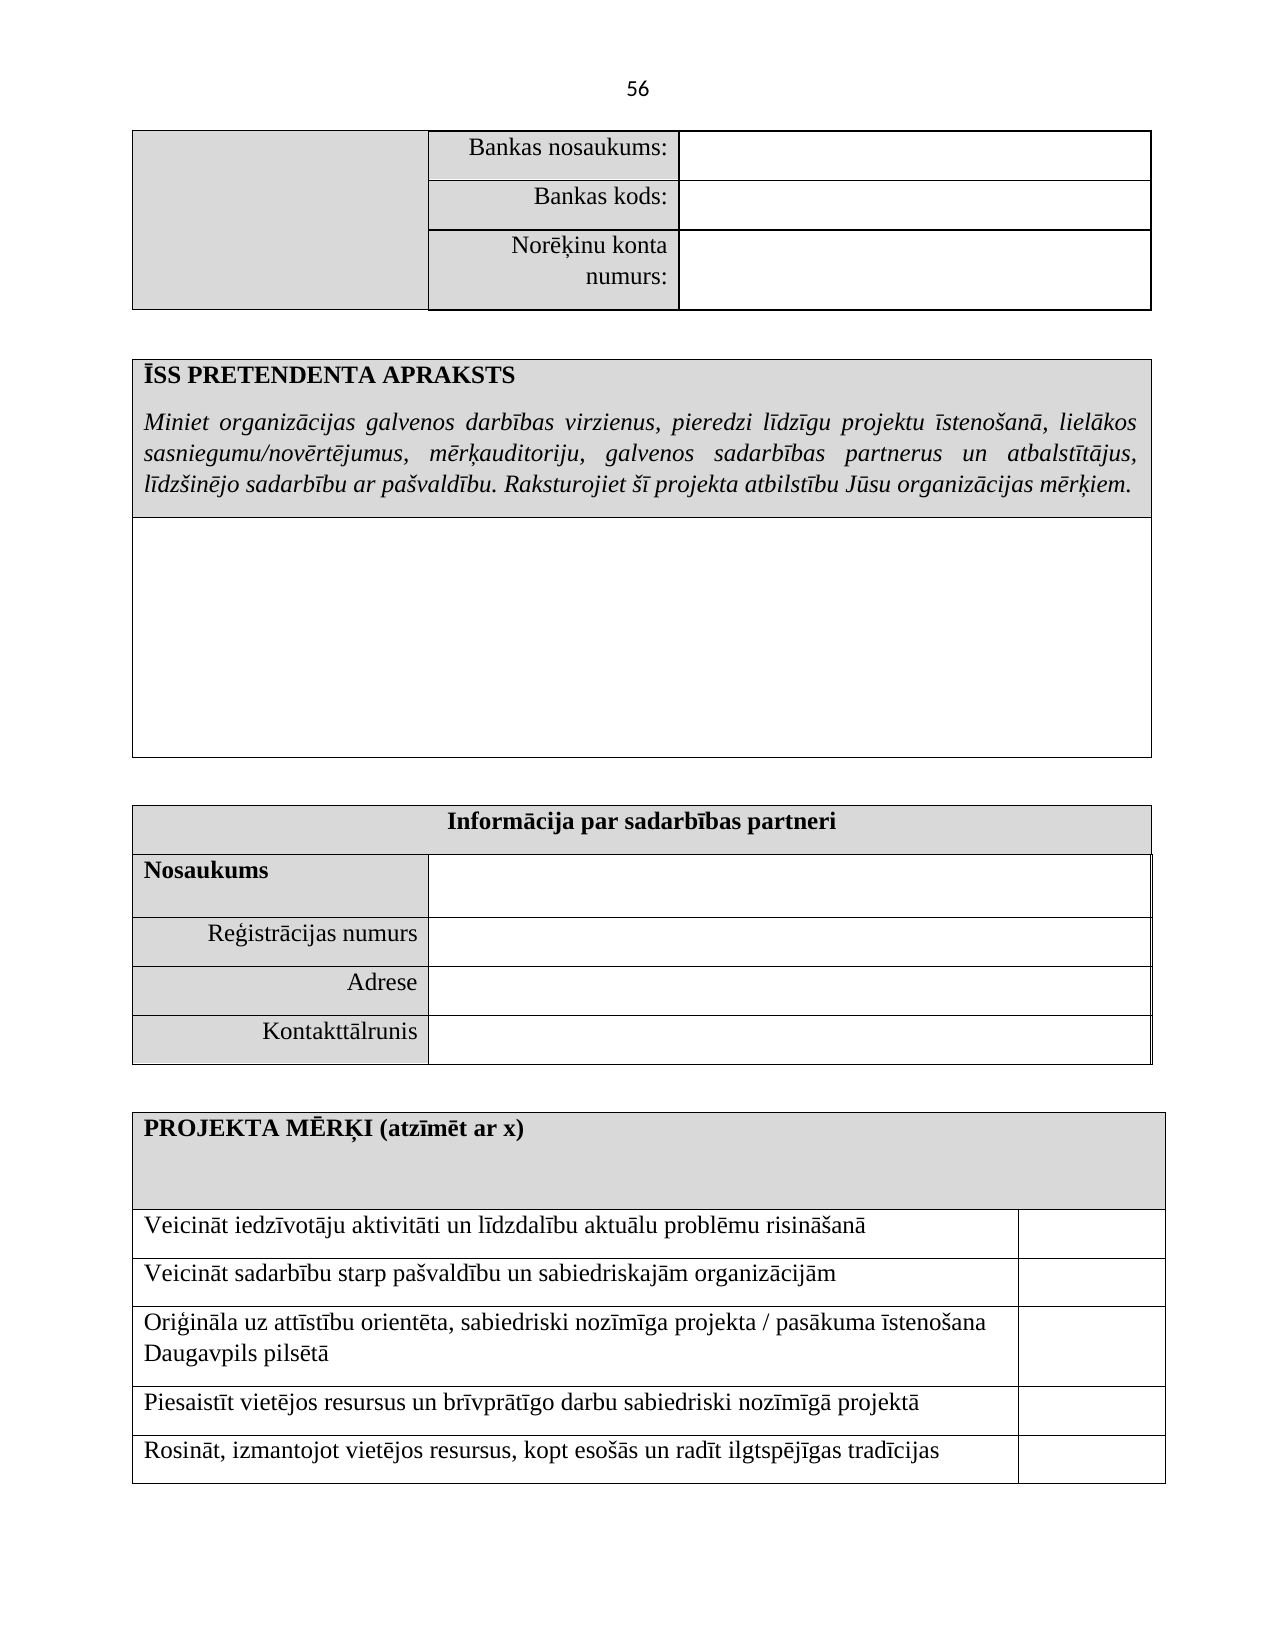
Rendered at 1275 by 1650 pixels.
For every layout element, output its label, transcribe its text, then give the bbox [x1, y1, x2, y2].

table_cell Bankas kods: [429, 181, 678, 229]
table_header Informācija par sadarbības partneri [133, 806, 1151, 854]
table_cell Piesaistīt vietējos resursus un brīvprātīgo darbu sabiedriski nozīmīgā projektā [133, 1387, 1018, 1434]
table_cell Oriģināla uz attīstību orientēta, sabiedriski nozīmīga projekta / pasākuma īstenošana Daugavpils pilsētā [133, 1307, 1018, 1386]
table_cell Veicināt iedzīvotāju aktivitāti un līdzdalību aktuālu problēmu risināšanā [133, 1210, 1018, 1257]
table_cell Reģistrācijas numurs [133, 918, 428, 966]
table_cell [429, 1016, 1150, 1063]
table_cell Nosaukums [133, 855, 428, 917]
table_cell [680, 181, 1150, 229]
table_cell [133, 518, 1151, 757]
table_cell [429, 967, 1150, 1015]
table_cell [133, 1436, 1018, 1483]
table_cell Adrese [133, 967, 428, 1015]
table_cell Norēķinu konta numurs: [429, 231, 678, 309]
table_cell [429, 855, 1150, 917]
table_cell Kontakttālrunis [133, 1016, 428, 1063]
table_cell Veicināt sadarbību starp pašvaldību un sabiedriskajām organizācijām [133, 1259, 1018, 1306]
table_header PROJEKTA MĒRĶI (atzīmēt ar x) [133, 1113, 1165, 1209]
table_cell [429, 918, 1150, 966]
table_cell [1019, 1387, 1165, 1434]
table_cell [1019, 1436, 1165, 1483]
table_cell [1019, 1259, 1165, 1306]
table_cell Bankas nosaukums: [429, 132, 678, 179]
table_cell [1019, 1307, 1165, 1386]
table_cell [680, 231, 1150, 309]
table_cell [680, 132, 1150, 179]
table_cell [1019, 1210, 1165, 1257]
table_header Īss pretendenta apraksts Miniet organizācijas galvenos darbības virzienus, pieredzi līdzīgu projektu īstenošanā, lielākos sasniegumu/novērtējumus, mērķauditoriju, galvenos sadarbības partnerus un atbalstītājus, līdzšinējo sadarbību ar pašvaldību. Raksturojiet šī projekta atbilstību Jūsu organizācijas mērķiem. [133, 360, 1151, 517]
